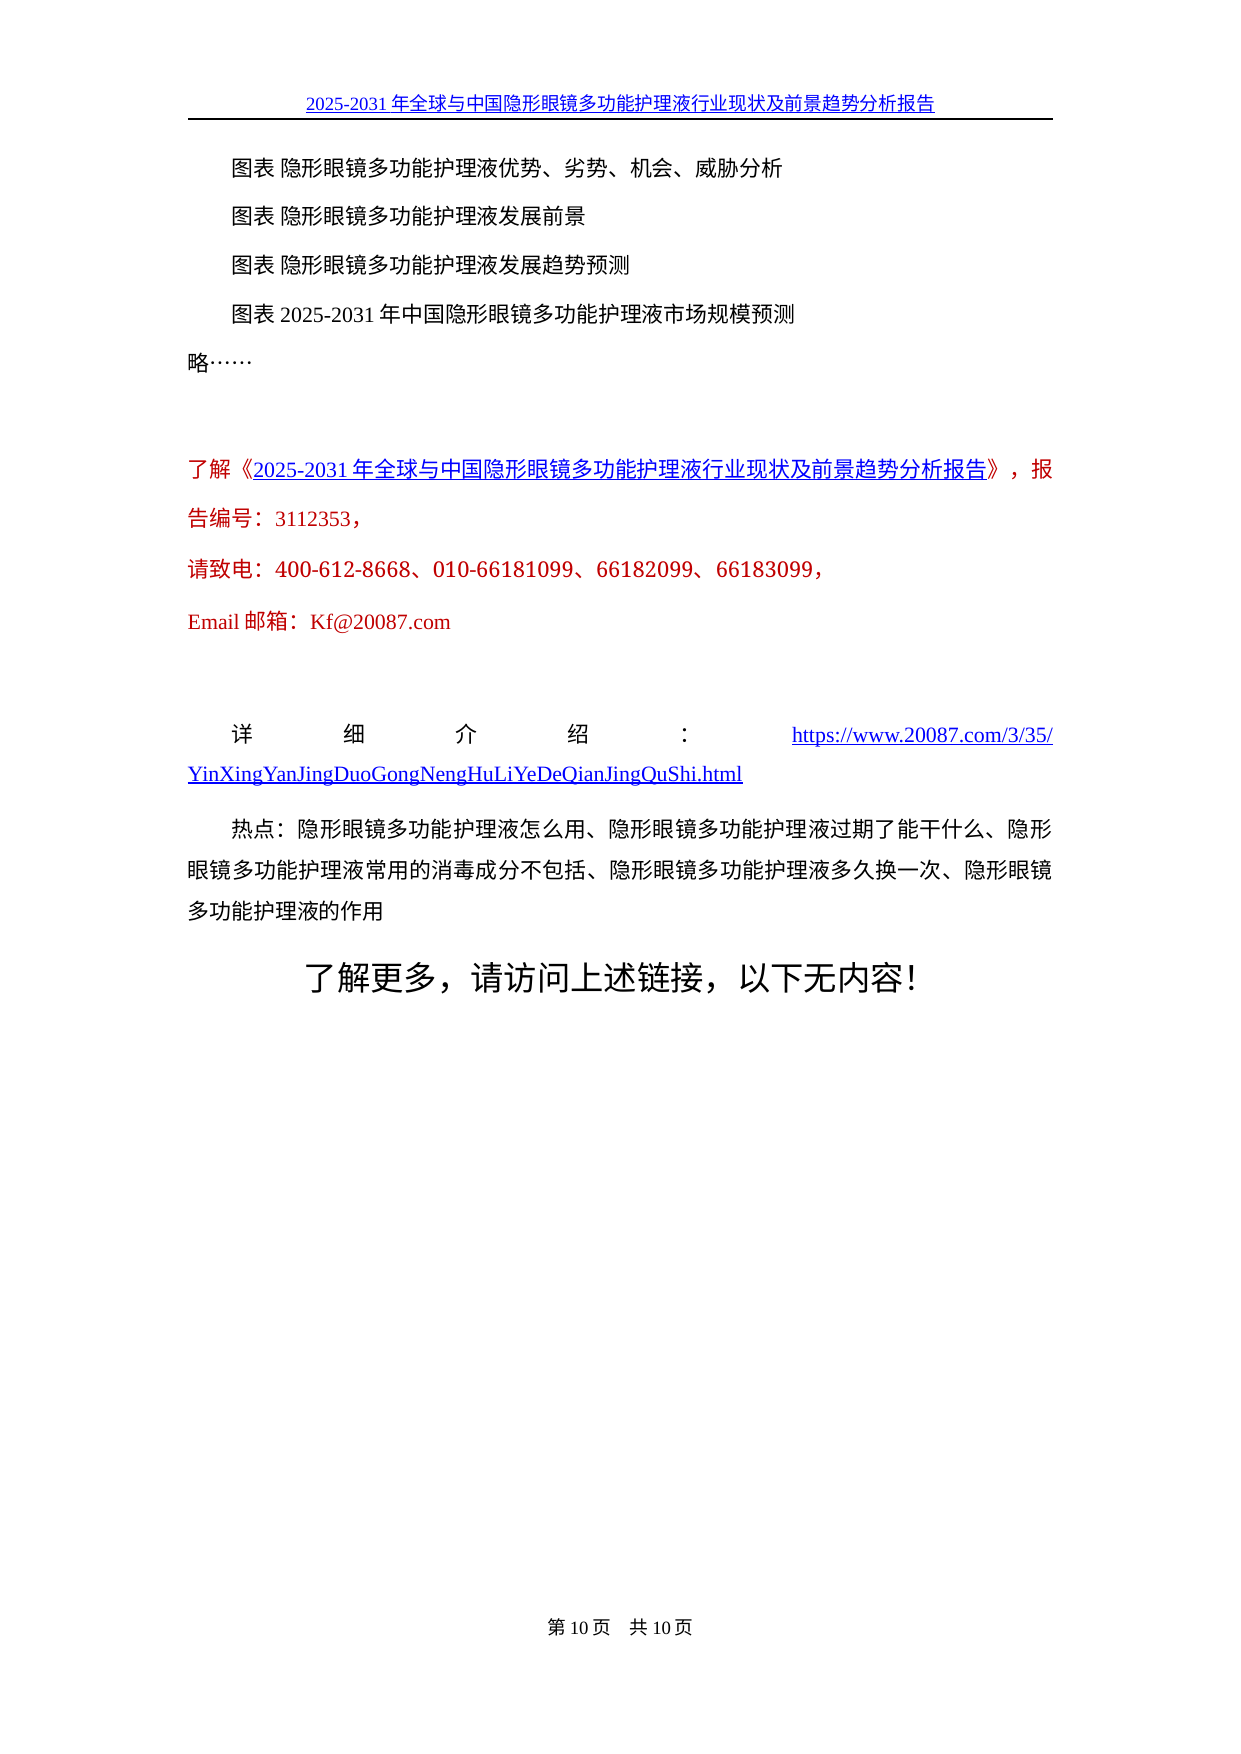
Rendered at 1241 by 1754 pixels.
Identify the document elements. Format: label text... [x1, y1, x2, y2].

text Email邮箱：Kf@20087.com [187, 603, 1053, 636]
text 热点：隐形眼镜多功能护理液怎么用、隐形眼镜多功能护理液过期了能干什么、隐形眼镜多功能护理液常用的消毒成分不包括、隐形眼镜多功能护理液多久换一次、隐形眼镜多功能护理液的作用 [187, 812, 1053, 926]
text 请致电：400-612-8668、010-66181099、66182099、66183099， [187, 552, 1053, 584]
title 了解更多，请访问上述链接，以下无内容！ [187, 943, 1053, 1008]
text 详细介绍：https://www.20087.com/3/35/YinXingYanJingDuoGongNengHuLiYeDeQianJingQuShi.html [187, 716, 1053, 789]
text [187, 150, 1053, 378]
text 了解《2025-2031年全球与中国隐形眼镜多功能护理液行业现状及前景趋势分析报告》，报告编号：3112353， [187, 452, 1053, 533]
